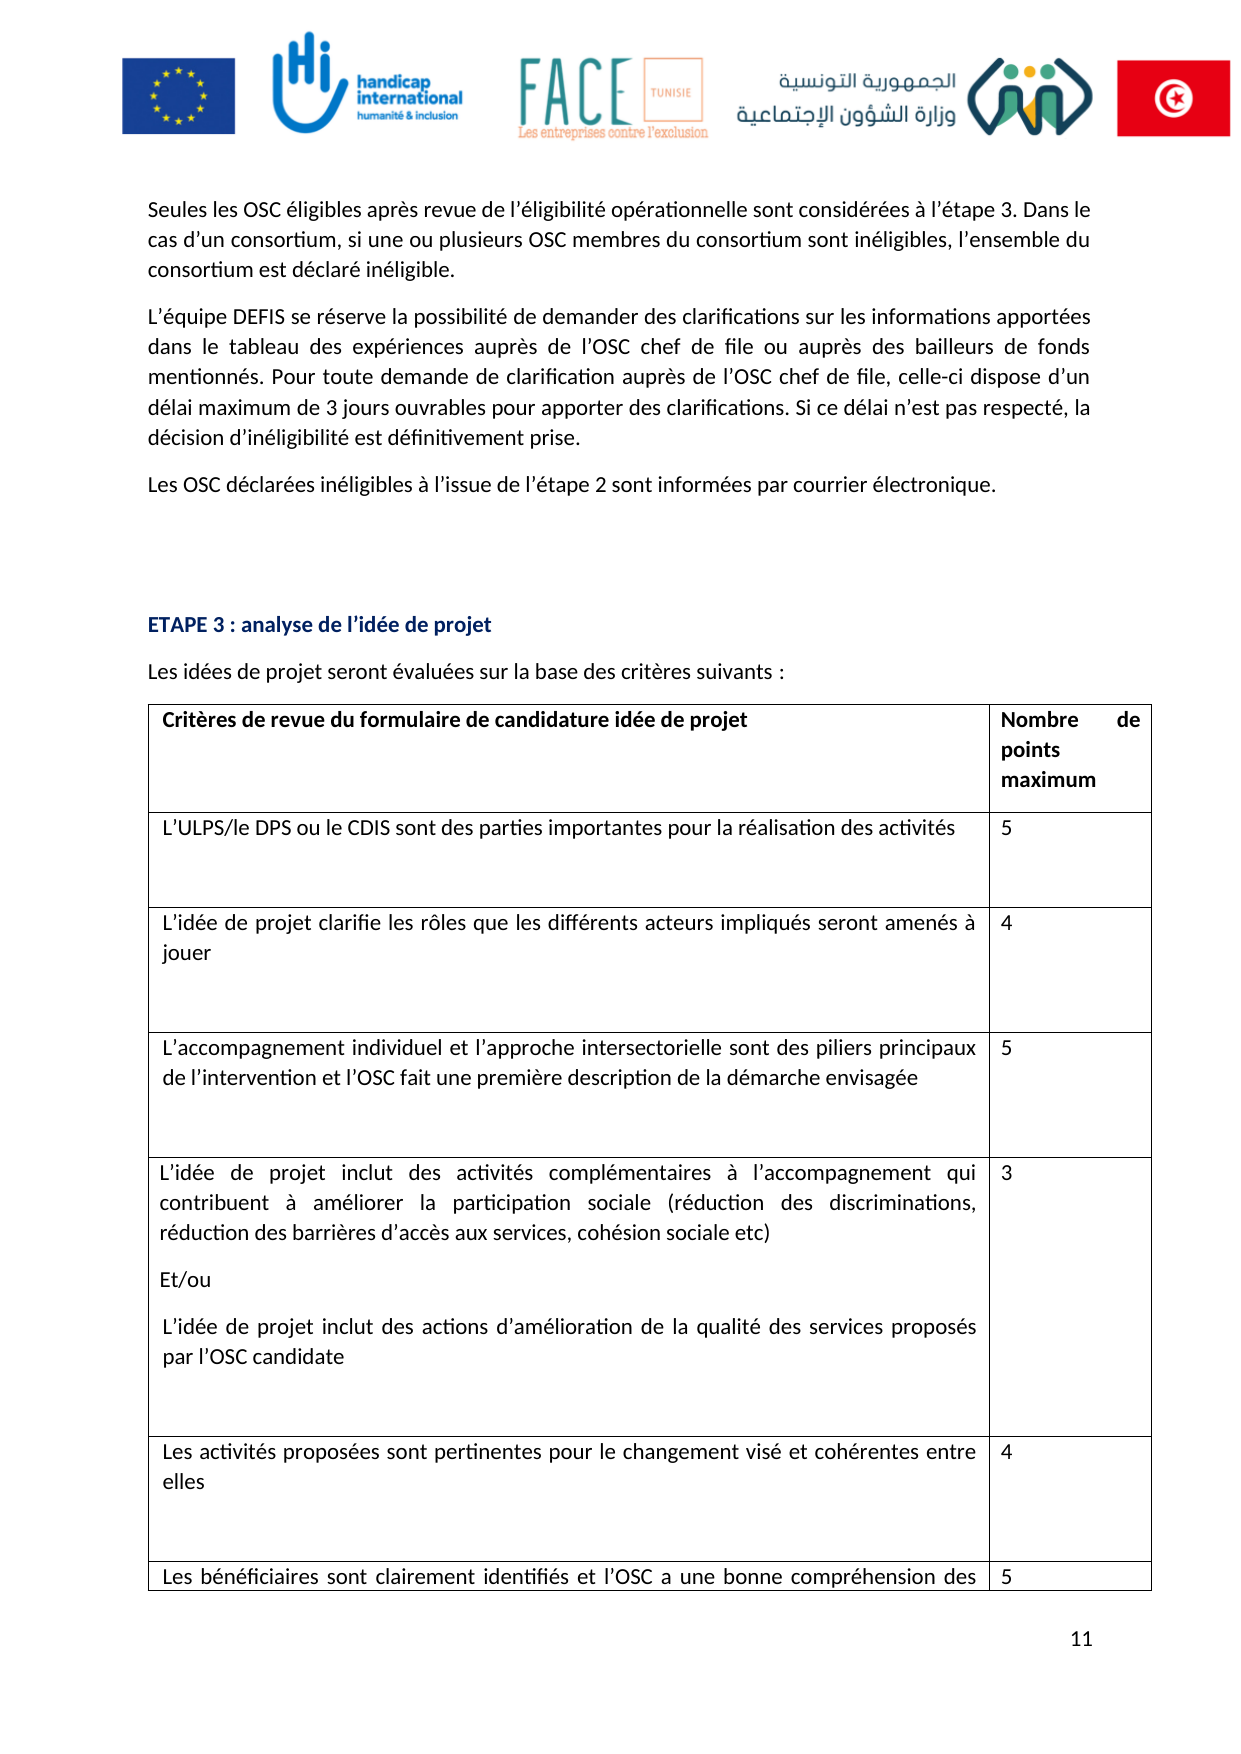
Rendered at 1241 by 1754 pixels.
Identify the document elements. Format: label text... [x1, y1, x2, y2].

text ETAPE 3 : analyse de l’idée de projet [148, 610, 1093, 638]
text Seules les OSC éligibles après revue de l’éligibilité opérationnelle sont considérées à l’étape 3. Dans le cas d’un consortium, si une ou plusieurs OSC membres du consortium sont inéligibles, l’ensemble du consortium est déclaré inéligible. [148, 148, 1093, 283]
table_cell Les activités proposées sont pertinentes pour le changement visé et cohérentes entre elles [149, 1437, 989, 1561]
table_cell L’idée de projet clarifie les rôles que les différents acteurs impliqués seront amenés à jouer [149, 908, 989, 1032]
table_header Nombre de points maximum [990, 705, 1151, 812]
table_cell 5 [990, 813, 1151, 907]
table_cell 5 [990, 1562, 1151, 1590]
table_cell L’ULPS/le DPS ou le CDIS sont des parties importantes pour la réalisation des activités [149, 813, 989, 907]
table_cell L’idée de projet inclut des activités complémentaires à l’accompagnement qui contribuent à améliorer la participation sociale (réduction des discriminations, réduction des barrières d’accès aux services, cohésion sociale etc) Et/ou L’idée de projet inclut des actions d’amélioration de la qualité des services proposés par l’OSC candidate [149, 1158, 989, 1436]
table_cell 5 [990, 1033, 1151, 1157]
table_header Critères de revue du formulaire de candidature idée de projet [149, 705, 989, 812]
picture [103, 0, 1241, 193]
text Les idées de projet seront évaluées sur la base des critères suivants : [148, 657, 1093, 685]
table_cell 4 [990, 908, 1151, 1032]
text Les OSC déclarées inéligibles à l’issue de l’étape 2 sont informées par courrier électronique. [148, 470, 1093, 498]
table_cell 4 [990, 1437, 1151, 1561]
table_cell 3 [990, 1158, 1151, 1436]
text L’équipe DEFIS se réserve la possibilité de demander des clarifications sur les informations apportées dans le tableau des expériences auprès de l’OSC chef de file ou auprès des bailleurs de fonds mentionnés. Pour toute demande de clarification auprès de l’OSC chef de file, celle-ci dispose d’un délai maximum de 3 jours ouvrables pour apporter des clarifications. Si ce délai n’est pas respecté, la décision d’inéligibilité est définitivement prise. [148, 302, 1093, 451]
table_cell L’accompagnement individuel et l’approche intersectorielle sont des piliers principaux de l’intervention et l’OSC fait une première description de la démarche envisagée [149, 1033, 989, 1157]
